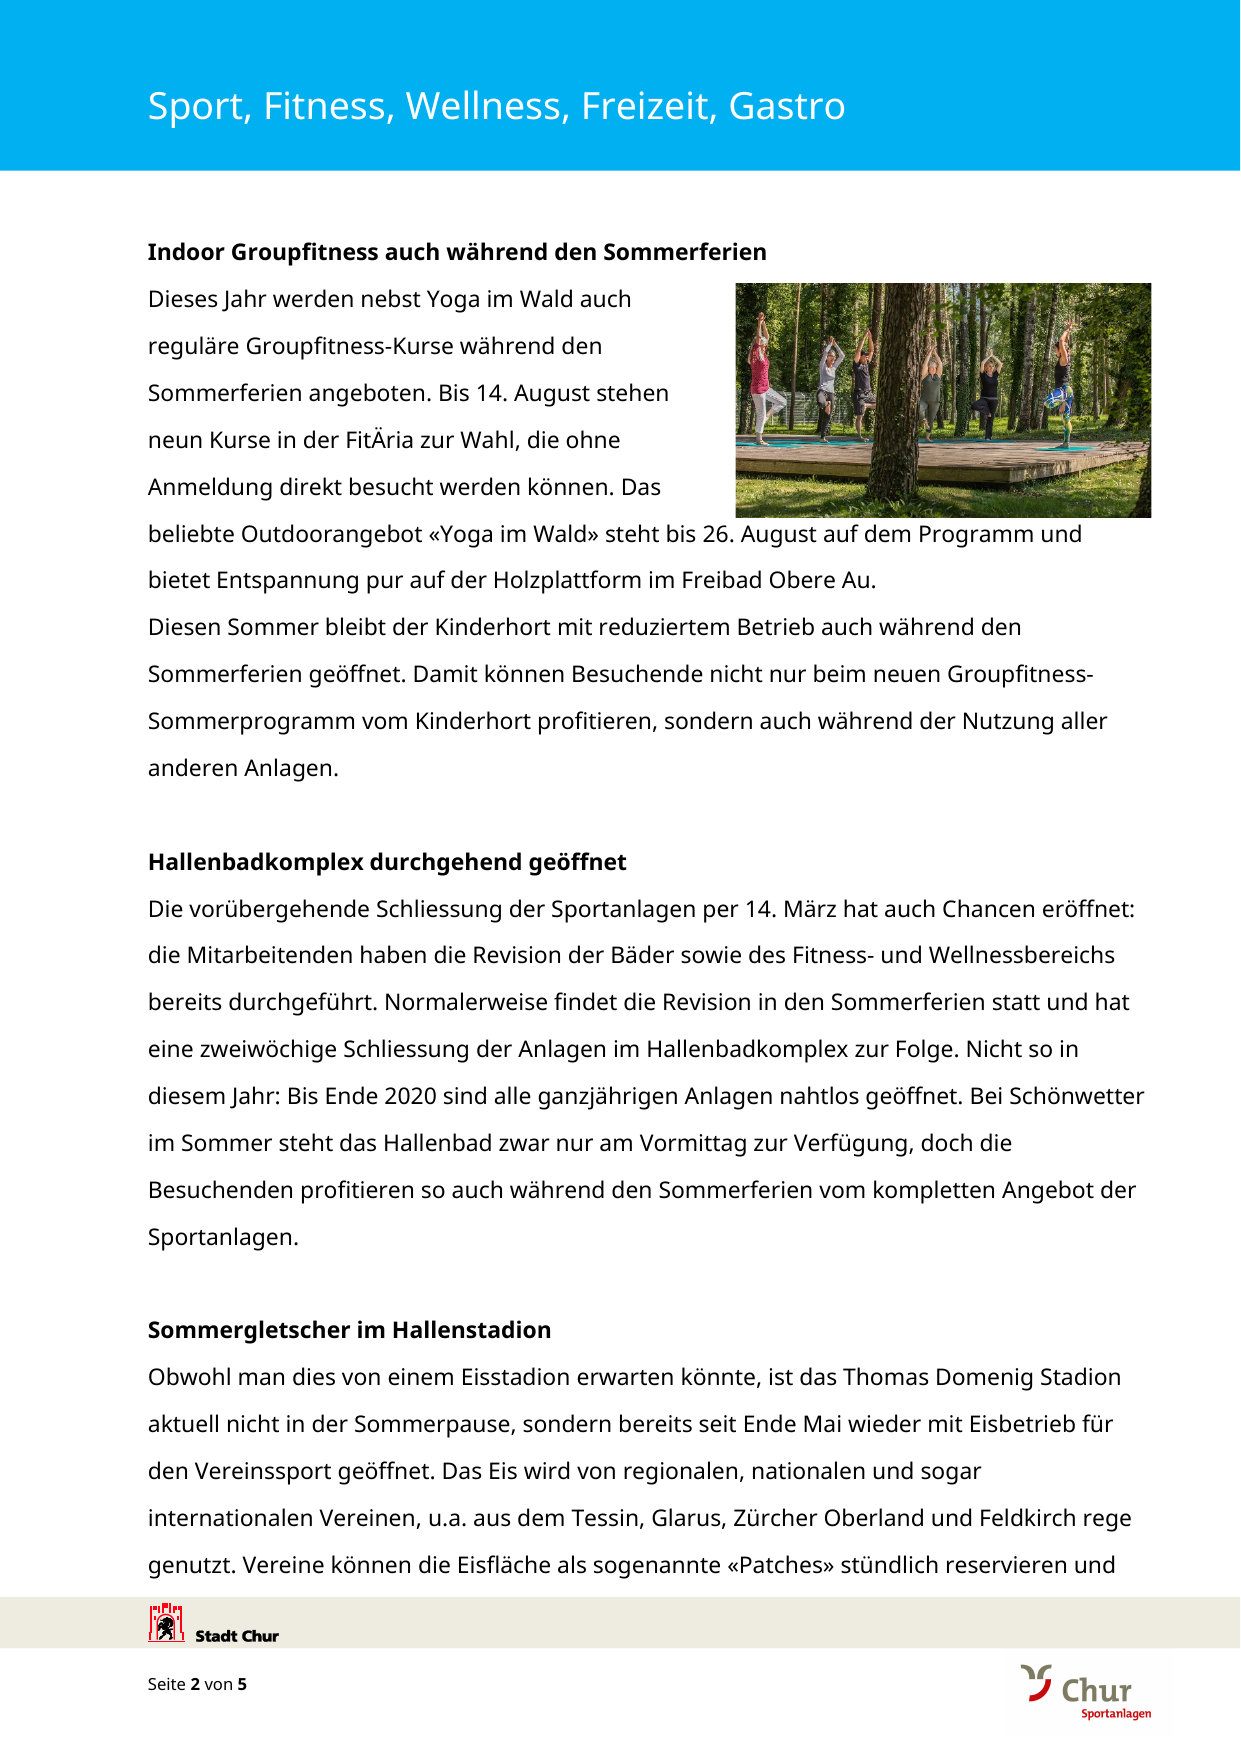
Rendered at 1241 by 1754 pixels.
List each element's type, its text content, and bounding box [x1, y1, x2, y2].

text Diesen Sommer bleibt der Kinderhort mit reduziertem Betrieb auch während den Sommerferien geöffnet. Damit können Besuchende nicht nur beim neuen Groupfitness-Sommerprogramm vom Kinderhort profitieren, sondern auch während der Nutzung aller anderen Anlagen. [148, 611, 1152, 783]
picture [735, 283, 1152, 518]
text Sommergletscher im Hallenstadion [148, 1314, 1152, 1346]
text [148, 1361, 1152, 1580]
text Die vorübergehende Schliessung der Sportanlagen per 14. März hat auch Chancen eröffnet: die Mitarbeitenden haben die Revision der Bäder sowie des Fitness- und Wellnessbereichs bereits durchgeführt. Normalerweise findet die Revision in den Sommerferien statt und hat eine zweiwöchige Schliessung der Anlagen im Hallenbadkomplex zur Folge. Nicht so in diesem Jahr: Bis Ende 2020 sind alle ganzjährigen Anlagen nahtlos geöffnet. Bei Schönwetter im Sommer steht das Hallenbad zwar nur am Vormittag zur Verfügung, doch die Besuchenden profitieren so auch während den Sommerferien vom kompletten Angebot der Sportanlagen. [148, 892, 1152, 1252]
text Hallenbadkomplex durchgehend geöffnet [148, 846, 1152, 877]
picture [1006, 1650, 1175, 1735]
text Indoor Groupfitness auch während den Sommerferien [148, 236, 1152, 267]
